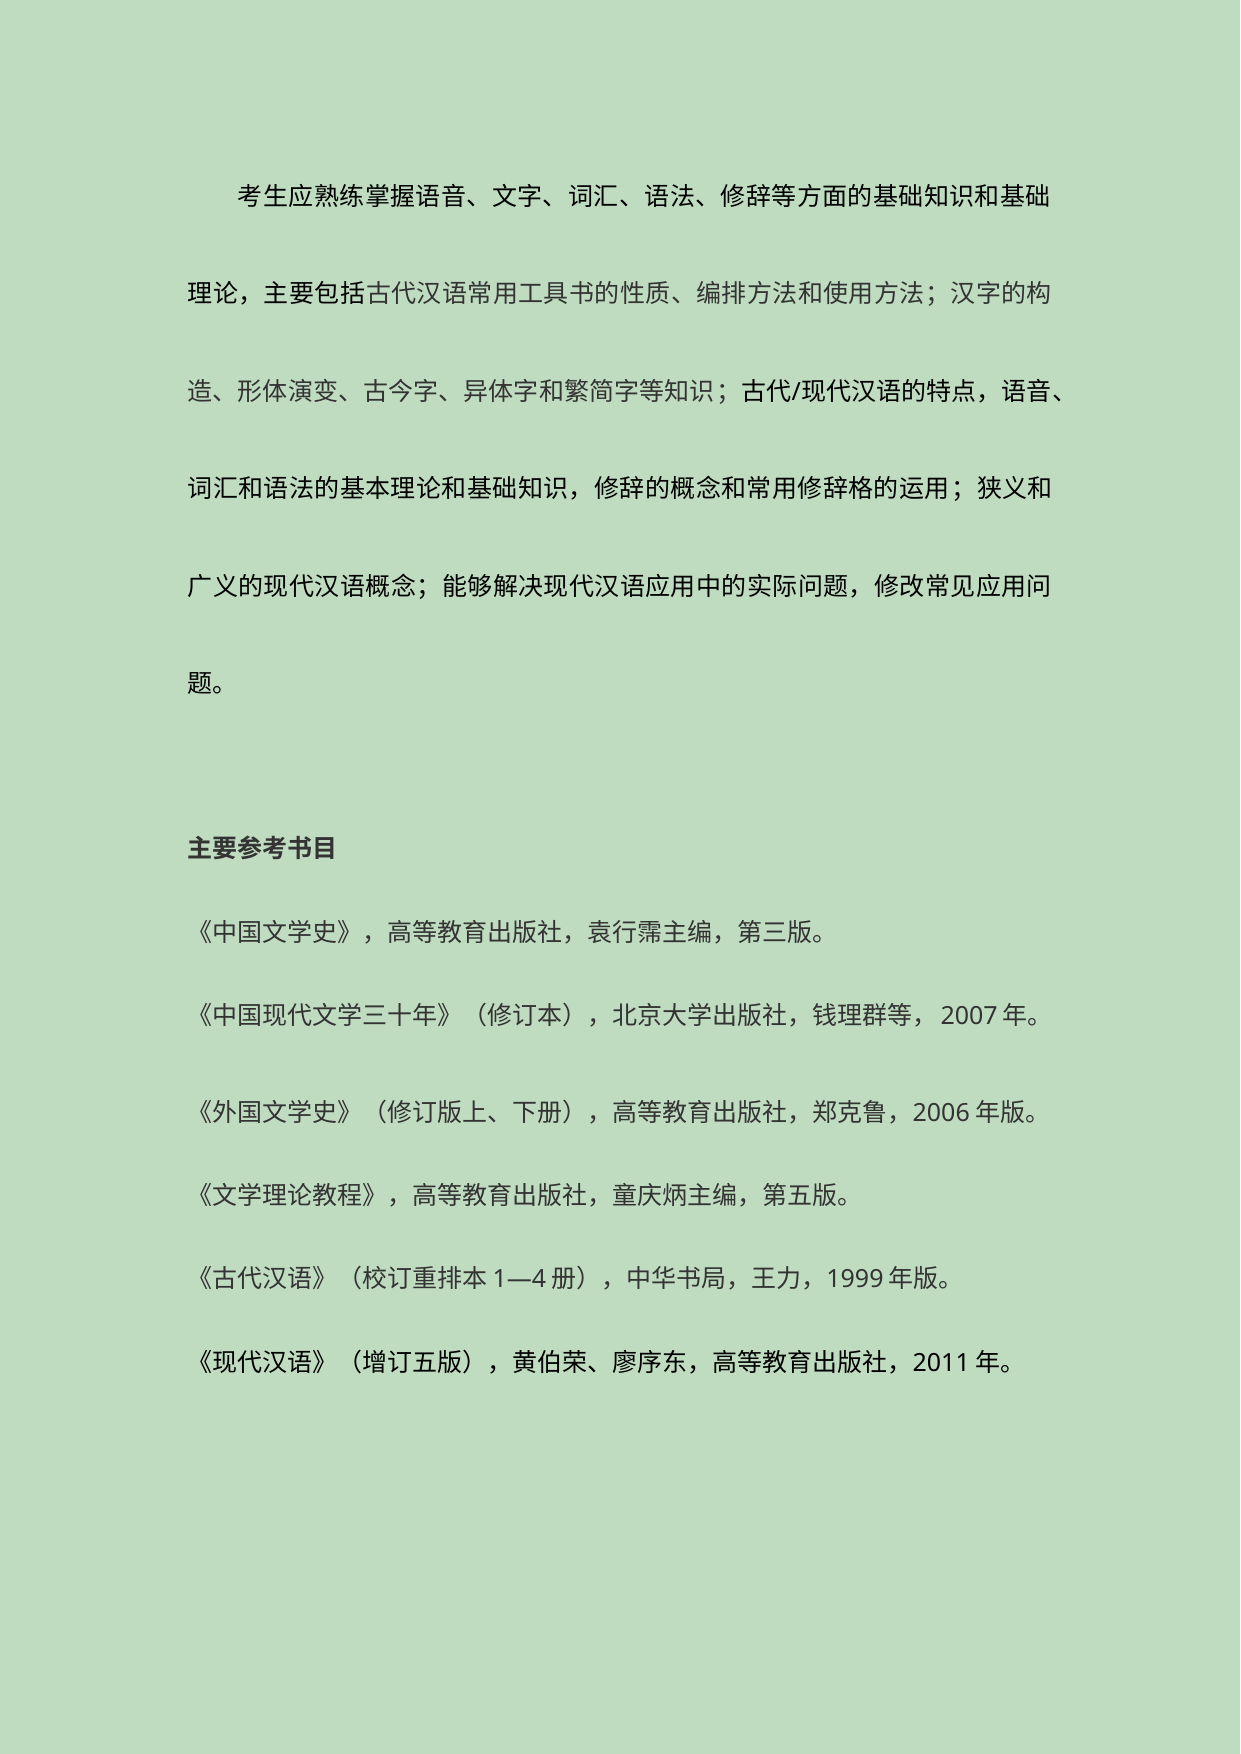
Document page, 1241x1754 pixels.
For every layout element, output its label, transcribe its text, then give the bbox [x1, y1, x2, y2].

text 《文学理论教程》，高等教育出版社，童庆炳主编，第五版。 [187, 1161, 1053, 1226]
text 主要参考书目 [187, 814, 1053, 879]
text 《中国现代文学三十年》（修订本），北京大学出版社，钱理群等，2007年。《外国文学史》（修订版上、下册），高等教育出版社，郑克鲁，2006年版。 [187, 981, 1053, 1143]
text 《现代汉语》（增订五版），黄伯荣、廖序东，高等教育出版社，2011年。 [187, 1328, 1053, 1393]
text 考生应熟练掌握语音、文字、词汇、语法、修辞等方面的基础知识和基础理论，主要包括古代汉语常用工具书的性质、编排方法和使用方法；汉字的构造、形体演变、古今字、异体字和繁简字等知识；古代/现代汉语的特点，语音、词汇和语法的基本理论和基础知识，修辞的概念和常用修辞格的运用；狭义和广义的现代汉语概念；能够解决现代汉语应用中的实际问题，修改常见应用问题。 [187, 162, 1053, 714]
text 《古代汉语》（校订重排本1—4册），中华书局，王力，1999年版。 [187, 1244, 1053, 1309]
text 《中国文学史》，高等教育出版社，袁行霈主编，第三版。 [187, 898, 1053, 963]
